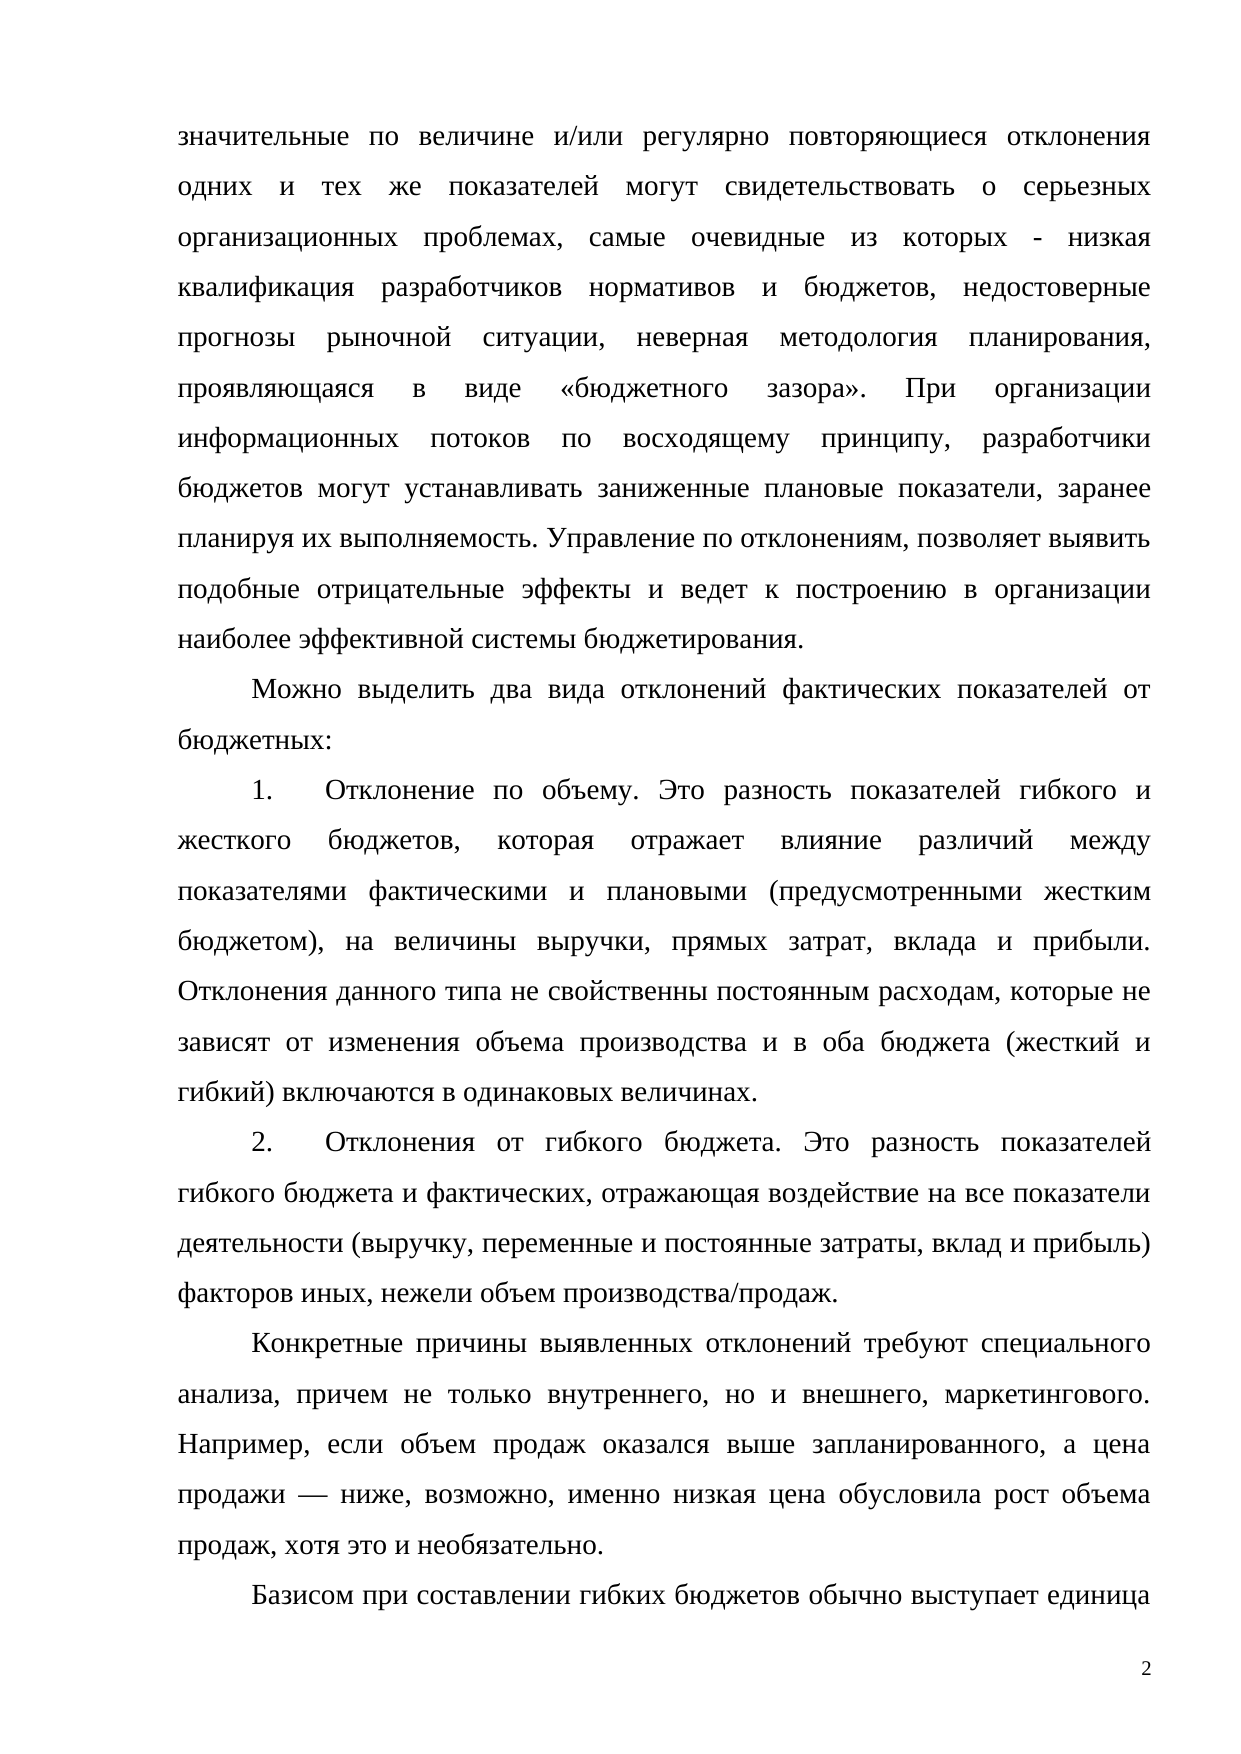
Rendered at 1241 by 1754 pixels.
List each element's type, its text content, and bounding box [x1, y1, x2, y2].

list Отклонения от гибкого бюджета. Это разность показателей гибкого бюджета и фактических, отражающая воздействие на все показатели деятельности (выручку, переменные и постоянные затраты, вклад и прибыль) факторов иных, нежели объем производства/продаж. [177, 1124, 1152, 1309]
text Конкретные причины выявленных отклонений требуют специального анализа, причем не только внутреннего, но и внешнего, маркетингового. Например, если объем продаж оказался выше запланированного, а цена продажи — ниже, возможно, именно низкая цена обусловила рост объема продаж, хотя это и необязательно. [177, 1326, 1152, 1560]
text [177, 118, 1152, 655]
text Можно выделить два вида отклонений фактических показателей от бюджетных: [177, 672, 1152, 755]
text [177, 1577, 1152, 1611]
list Отклонение по объему. Это разность показателей гибкого и жесткого бюджетов, которая отражает влияние различий между показателями фактическими и плановыми (предусмотренными жестким бюджетом), на величины выручки, прямых затрат, вклада и прибыли. Отклонения данного типа не свойственны постоянным расходам, которые не зависят от изменения объема производства и в оба бюджета (жесткий и гибкий) включаются в одинаковых величинах. [177, 772, 1152, 1108]
